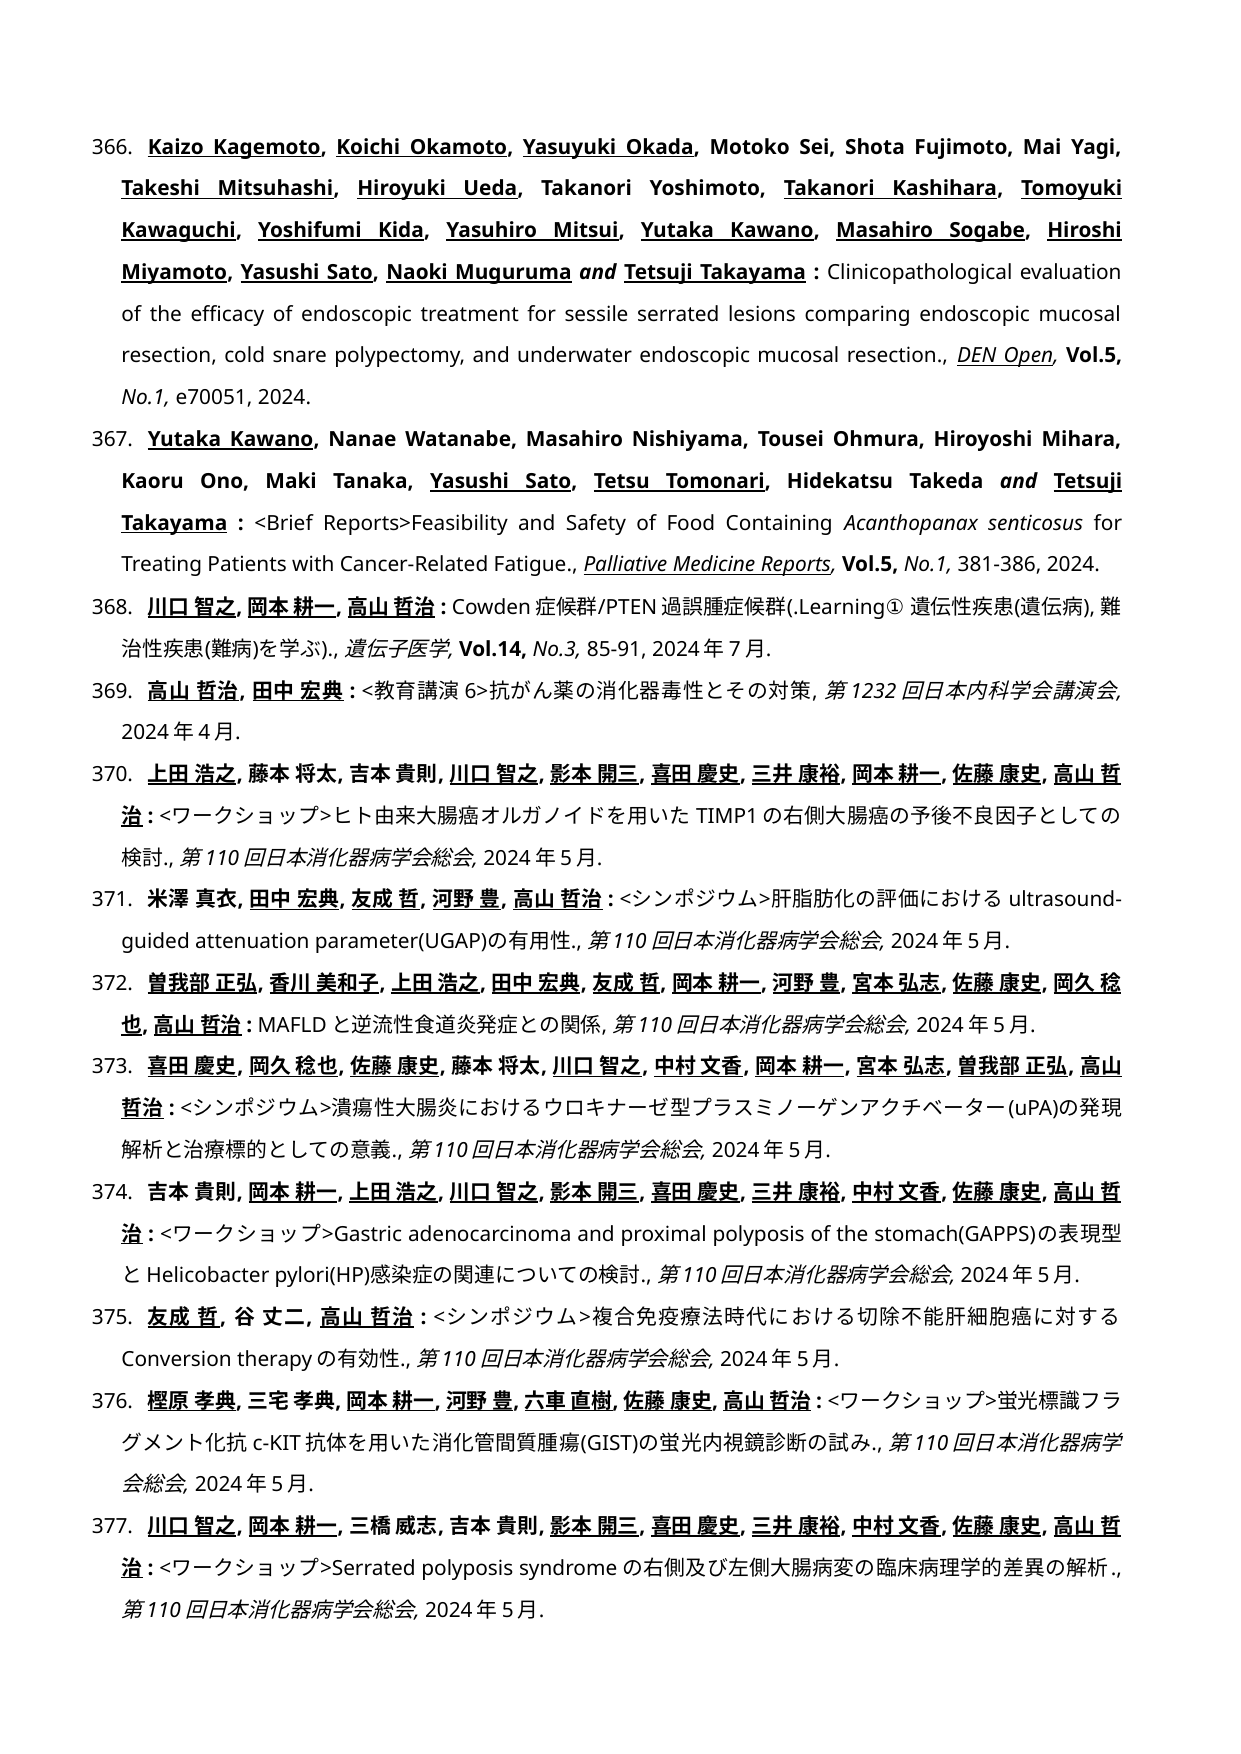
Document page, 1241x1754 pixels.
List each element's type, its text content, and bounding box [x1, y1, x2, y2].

list Kaizo Kagemoto, Koichi Okamoto, Yasuyuki Okada, Motoko Sei, Shota Fujimoto, Mai Yagi, Takeshi Mitsuhashi, Hiroyuki Ueda, Takanori Yoshimoto, Takanori Kashihara, Tomoyuki Kawaguchi, Yoshifumi Kida, Yasuhiro Mitsui, Yutaka Kawano, Masahiro Sogabe, Hiroshi Miyamoto, Yasushi Sato, Naoki Muguruma and Tetsuji Takayama : Clinicopathological evaluation of the efficacy of endoscopic treatment for sessile serrated lesions comparing endoscopic mucosal resection, cold snare polypectomy, and underwater endoscopic mucosal resection., DEN Open, Vol.5, No.1, e70051, 2024. [92, 125, 1122, 417]
list 川口 智之, 岡本 耕一, 三橋 威志, 吉本 貴則, 影本 開三, 喜田 慶史, 三井 康裕, 中村 文香, 佐藤 康史, 高山 哲治 : <ワークショップ>Serrated polyposis syndromeの右側及び左側大腸病変の臨床病理学的差異の解析., 第110回日本消化器病学会総会, 2024年5月. [92, 1503, 1122, 1629]
list 米澤 真衣, 田中 宏典, 友成 哲, 河野 豊, 高山 哲治 : <シンポジウム>肝脂肪化の評価におけるultrasound-guided attenuation parameter(UGAP)の有用性., 第110回日本消化器病学会総会, 2024年5月. [92, 877, 1122, 961]
list 樫原 孝典, 三宅 孝典, 岡本 耕一, 河野 豊, 六車 直樹, 佐藤 康史, 高山 哲治 : <ワークショップ>蛍光標識フラグメント化抗c-KIT抗体を用いた消化管間質腫瘍(GIST)の蛍光内視鏡診断の試み., 第110回日本消化器病学会総会, 2024年5月. [92, 1378, 1122, 1503]
list 吉本 貴則, 岡本 耕一, 上田 浩之, 川口 智之, 影本 開三, 喜田 慶史, 三井 康裕, 中村 文香, 佐藤 康史, 高山 哲治 : <ワークショップ>Gastric adenocarcinoma and proximal polyposis of the stomach(GAPPS)の表現型とHelicobacter pylori(HP)感染症の関連についての検討., 第110回日本消化器病学会総会, 2024年5月. [92, 1169, 1122, 1295]
list 高山 哲治, 田中 宏典 : <教育講演6>抗がん薬の消化器毒性とその対策, 第1232回日本内科学会講演会, 2024年4月. [92, 668, 1122, 752]
list 上田 浩之, 藤本 将太, 吉本 貴則, 川口 智之, 影本 開三, 喜田 慶史, 三井 康裕, 岡本 耕一, 佐藤 康史, 高山 哲治 : <ワークショップ>ヒト由来大腸癌オルガノイドを用いたTIMP1の右側大腸癌の予後不良因子としての検討., 第110回日本消化器病学会総会, 2024年5月. [92, 752, 1122, 877]
list 友成 哲, 谷 丈二, 高山 哲治 : <シンポジウム>複合免疫療法時代における切除不能肝細胞癌に対するConversion therapyの有効性., 第110回日本消化器病学会総会, 2024年5月. [92, 1295, 1122, 1378]
list 曽我部 正弘, 香川 美和子, 上田 浩之, 田中 宏典, 友成 哲, 岡本 耕一, 河野 豊, 宮本 弘志, 佐藤 康史, 岡久 稔也, 高山 哲治 : MAFLDと逆流性食道炎発症との関係, 第110回日本消化器病学会総会, 2024年5月. [92, 961, 1122, 1044]
list 喜田 慶史, 岡久 稔也, 佐藤 康史, 藤本 将太, 川口 智之, 中村 文香, 岡本 耕一, 宮本 弘志, 曽我部 正弘, 高山 哲治 : <シンポジウム>潰瘍性大腸炎におけるウロキナーゼ型プラスミノーゲンアクチベーター(uPA)の発現解析と治療標的としての意義., 第110回日本消化器病学会総会, 2024年5月. [92, 1044, 1122, 1169]
list 川口 智之, 岡本 耕一, 高山 哲治 : Cowden症候群/PTEN過誤腫症候群(.Learning① 遺伝性疾患(遺伝病), 難治性疾患(難病)を学ぶ)., 遺伝子医学, Vol.14, No.3, 85-91, 2024年7月. [92, 584, 1122, 668]
list Yutaka Kawano, Nanae Watanabe, Masahiro Nishiyama, Tousei Ohmura, Hiroyoshi Mihara, Kaoru Ono, Maki Tanaka, Yasushi Sato, Tetsu Tomonari, Hidekatsu Takeda and Tetsuji Takayama : <Brief Reports>Feasibility and Safety of Food Containing Acanthopanax senticosus for Treating Patients with Cancer-Related Fatigue., Palliative Medicine Reports, Vol.5, No.1, 381-386, 2024. [92, 417, 1122, 584]
